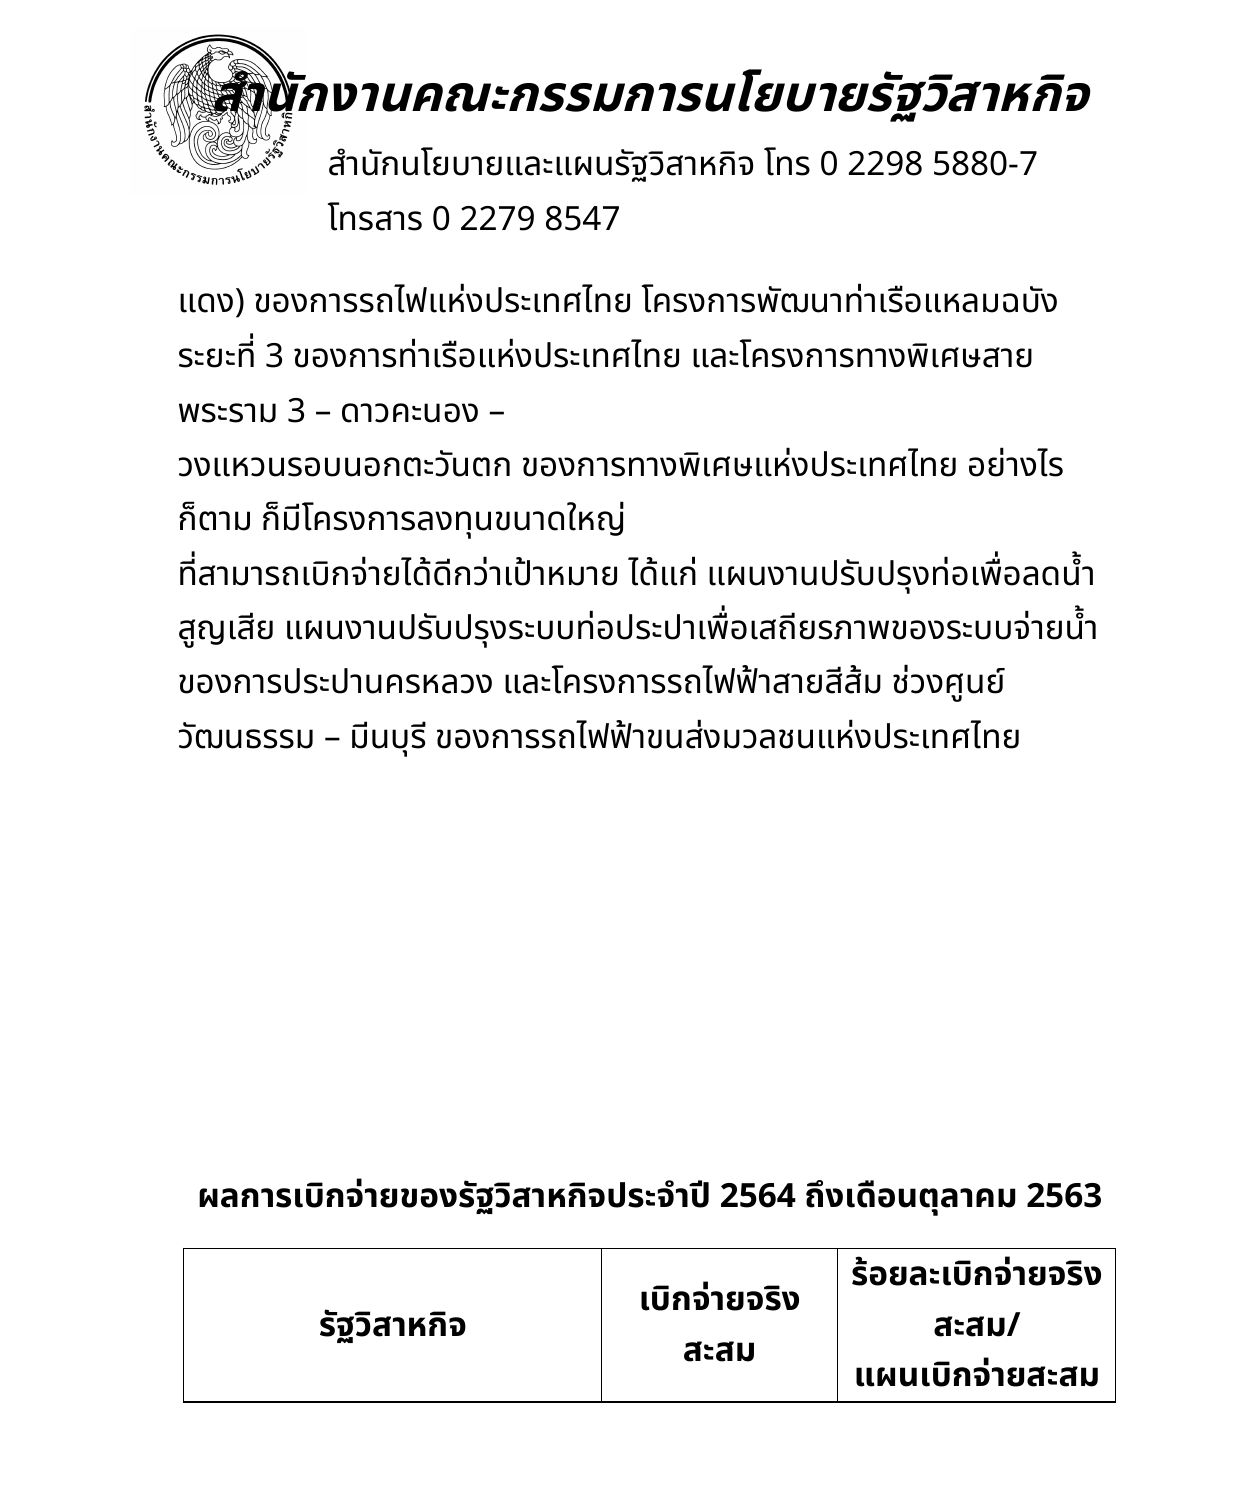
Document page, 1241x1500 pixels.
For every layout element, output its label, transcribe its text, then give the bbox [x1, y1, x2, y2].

picture [129, 26, 307, 197]
table_header รัฐวิสาหกิจ [184, 1249, 601, 1401]
table_header เบิกจ่ายจริงสะสม [602, 1249, 837, 1401]
text ผลการเบิกจ่ายของรัฐวิสาหกิจประจำปี 2564 ถึงเดือนตุลาคม 2563 [177, 1171, 1122, 1222]
table_header ร้อยละเบิกจ่ายจริงสะสม/ แผนเบิกจ่ายสะสม [838, 1249, 1115, 1401]
